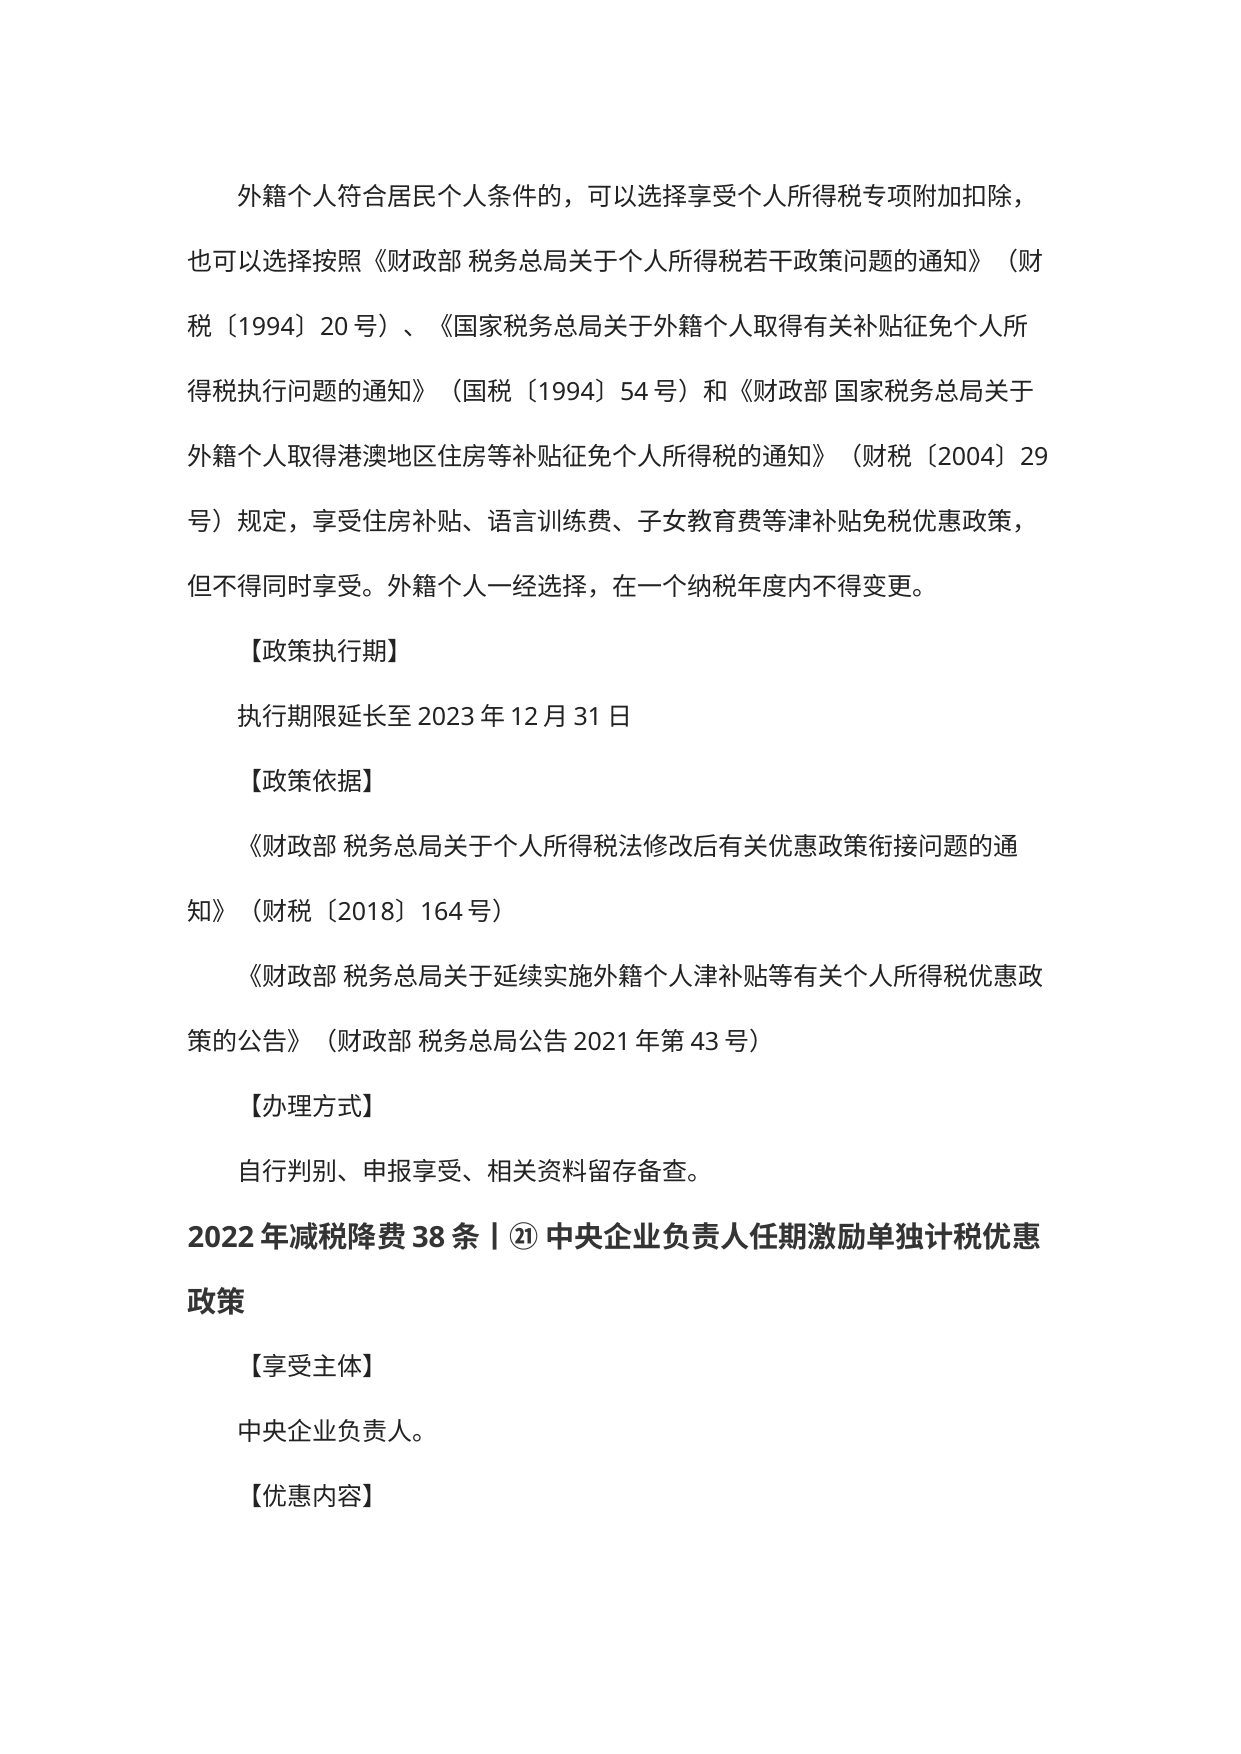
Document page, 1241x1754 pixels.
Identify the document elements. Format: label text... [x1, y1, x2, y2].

text 执行期限延长至2023年12月31日 [187, 682, 1053, 747]
text 【办理方式】 [187, 1072, 1053, 1137]
text 【享受主体】 [187, 1332, 1053, 1397]
text 中央企业负责人。 [187, 1397, 1053, 1462]
text 【优惠内容】 [187, 1462, 1053, 1527]
text 《财政部 税务总局关于延续实施外籍个人津补贴等有关个人所得税优惠政策的公告》（财政部 税务总局公告2021年第43号） [187, 942, 1053, 1072]
text 2022年减税降费38条丨㉑ 中央企业负责人任期激励单独计税优惠政策 [187, 1202, 1053, 1332]
text 自行判别、申报享受、相关资料留存备查。 [187, 1137, 1053, 1202]
text 外籍个人符合居民个人条件的，可以选择享受个人所得税专项附加扣除，也可以选择按照《财政部 税务总局关于个人所得税若干政策问题的通知》（财税〔1994〕20号）、《国家税务总局关于外籍个人取得有关补贴征免个人所得税执行问题的通知》（国税〔1994〕54号）和《财政部 国家税务总局关于外籍个人取得港澳地区住房等补贴征免个人所得税的通知》（财税〔2004〕29号）规定，享受住房补贴、语言训练费、子女教育费等津补贴免税优惠政策，但不得同时享受。外籍个人一经选择，在一个纳税年度内不得变更。 [187, 162, 1053, 617]
text 《财政部 税务总局关于个人所得税法修改后有关优惠政策衔接问题的通知》（财税〔2018〕164号） [187, 812, 1053, 942]
text 【政策依据】 [187, 747, 1053, 812]
text 【政策执行期】 [187, 617, 1053, 682]
